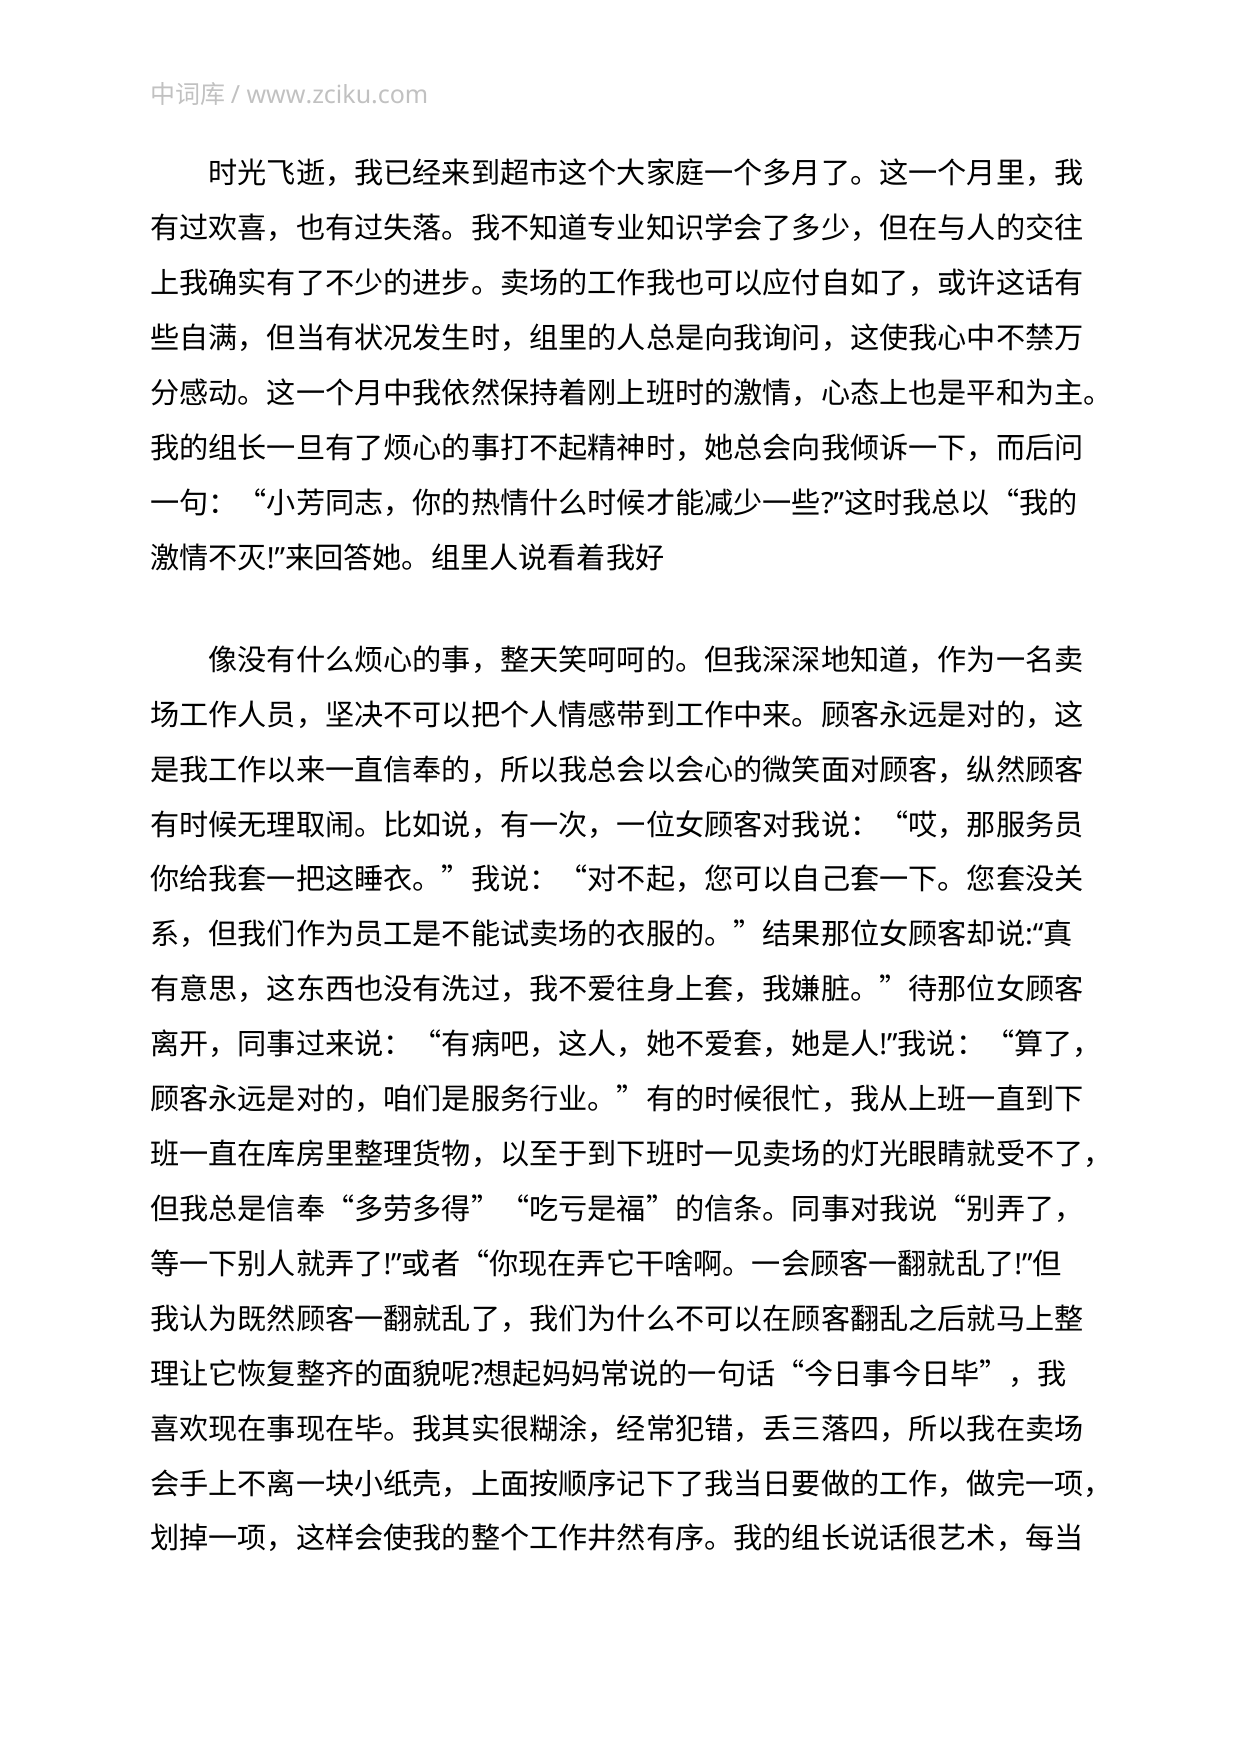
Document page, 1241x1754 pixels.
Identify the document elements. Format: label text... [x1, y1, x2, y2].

text 时光飞逝，我已经来到超市这个大家庭一个多月了。这一个月里，我有过欢喜，也有过失落。我不知道专业知识学会了多少，但在与人的交往上我确实有了不少的进步。卖场的工作我也可以应付自如了，或许这话有些自满，但当有状况发生时，组里的人总是向我询问，这使我心中不禁万分感动。这一个月中我依然保持着刚上班时的激情，心态上也是平和为主。我的组长一旦有了烦心的事打不起精神时，她总会向我倾诉一下，而后问一句：“小芳同志，你的热情什么时候才能减少一些?”这时我总以“我的激情不灭!”来回答她。组里人说看着我好 [150, 150, 1090, 577]
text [150, 636, 1090, 1557]
